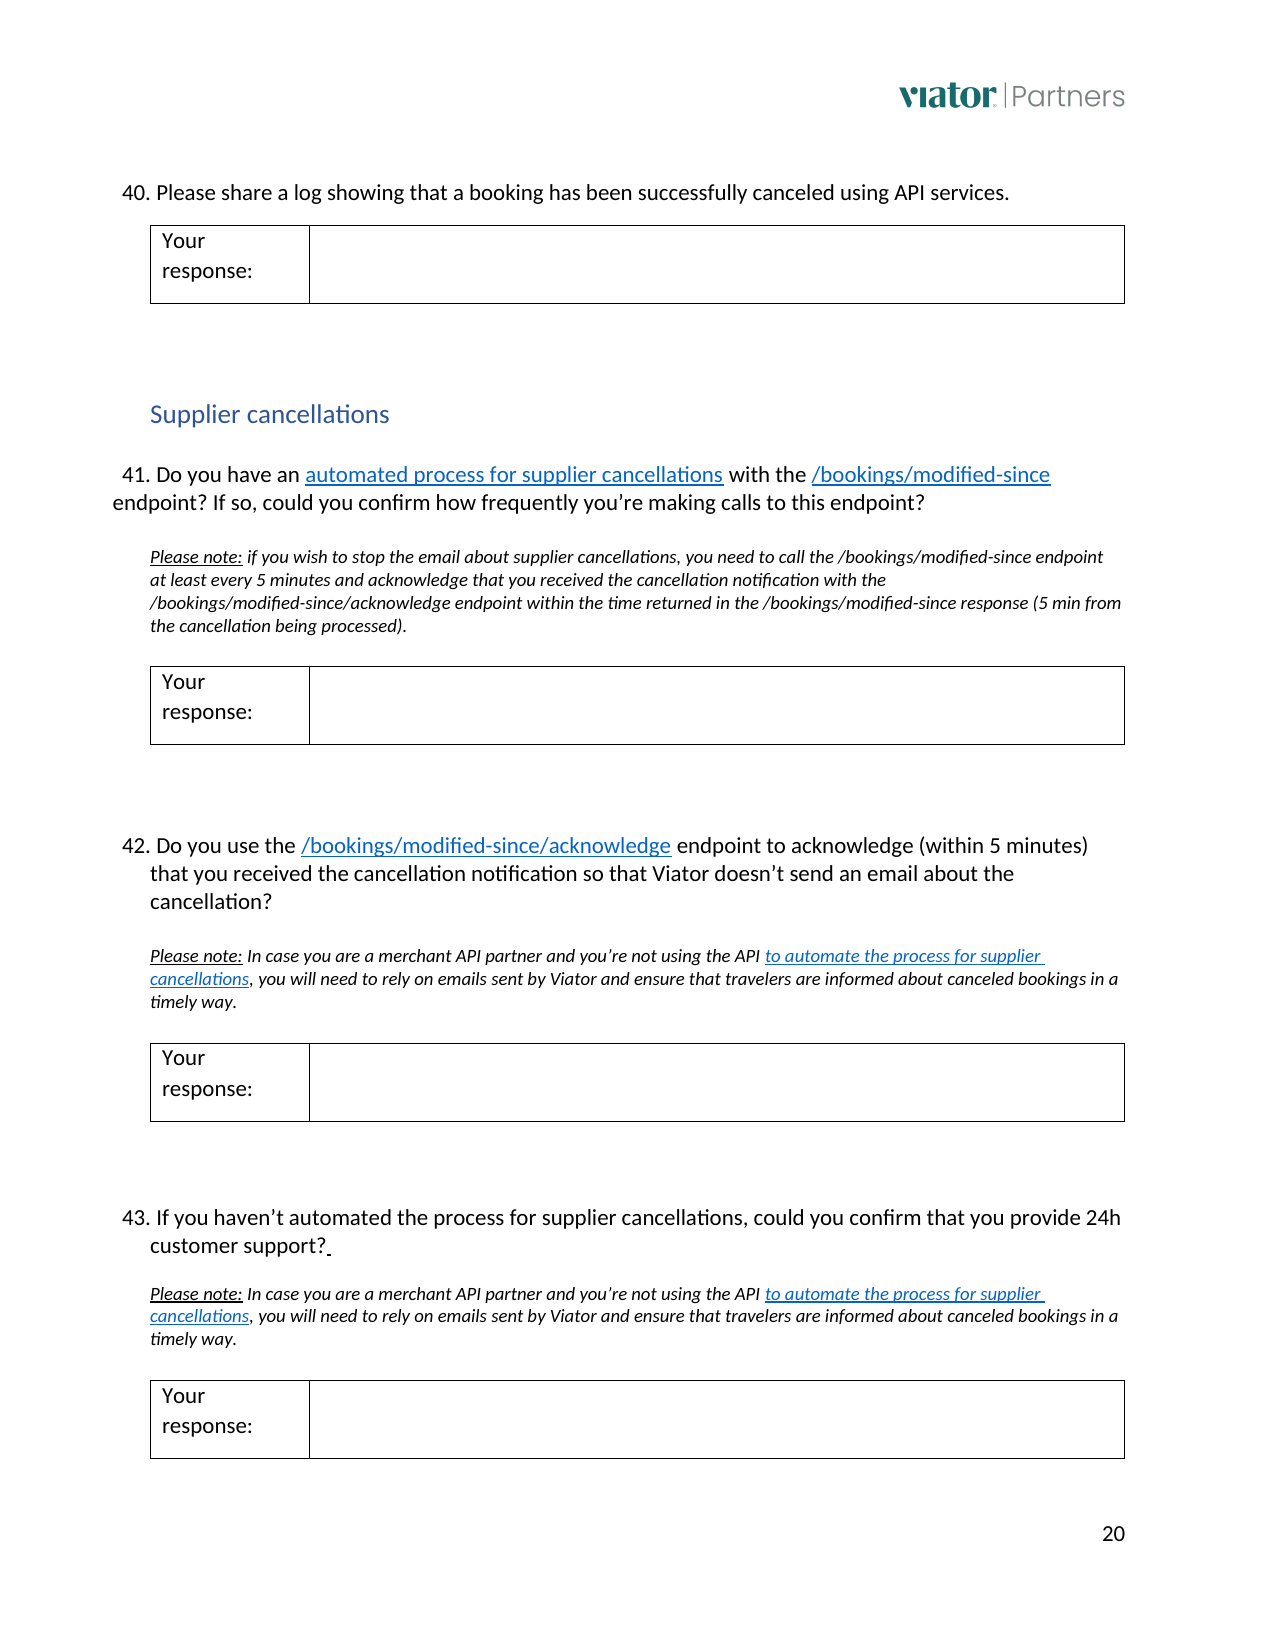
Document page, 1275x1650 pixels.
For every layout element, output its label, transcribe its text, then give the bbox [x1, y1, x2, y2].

text 41. Do you have an automated process for supplier cancellations with the /bookings/modified-since endpoint? If so, could you confirm how frequently you’re making calls to this endpoint? [112, 460, 1125, 516]
text 42. Do you use the /bookings/modified-since/acknowledge endpoint to acknowledge (within 5 minutes) that you received the cancellation notification so that Viator doesn’t send an email about the cancellation? [122, 831, 1125, 915]
text Please note: In case you are a merchant API partner and you’re not using the API to automate the process for supplier cancellations, you will need to rely on emails sent by Viator and ensure that travelers are informed about canceled bookings in a timely way. [150, 944, 1125, 1013]
table_header Your response: [151, 1044, 309, 1121]
subtitle Supplier cancellations [150, 398, 1125, 431]
table_header [310, 1044, 1124, 1121]
table_header Your response: [151, 1381, 309, 1458]
table_header Your response: [151, 667, 309, 744]
table_header [310, 1381, 1124, 1458]
table_header [310, 667, 1124, 744]
text Please note: if you wish to stop the email about supplier cancellations, you need to call the /bookings/modified-since endpoint at least every 5 minutes and acknowledge that you received the cancellation notification with the /bookings/modified-since/acknowledge endpoint within the time returned in the /bookings/modified-since response (5 min from the cancellation being processed). [150, 545, 1125, 637]
text 40. Please share a log showing that a booking has been successfully canceled using API services. [122, 178, 1125, 206]
table_header [310, 226, 1124, 303]
text 43. If you haven’t automated the process for supplier cancellations, could you confirm that you provide 24h customer support? Please note: In case you are a merchant API partner and you’re not using the API to automate the process for supplier cancellations, you will need to rely on emails sent by Viator and ensure that travelers are informed about canceled bookings in a timely way. [122, 1203, 1125, 1351]
picture [899, 75, 1125, 118]
table_header Your response: [151, 226, 309, 303]
